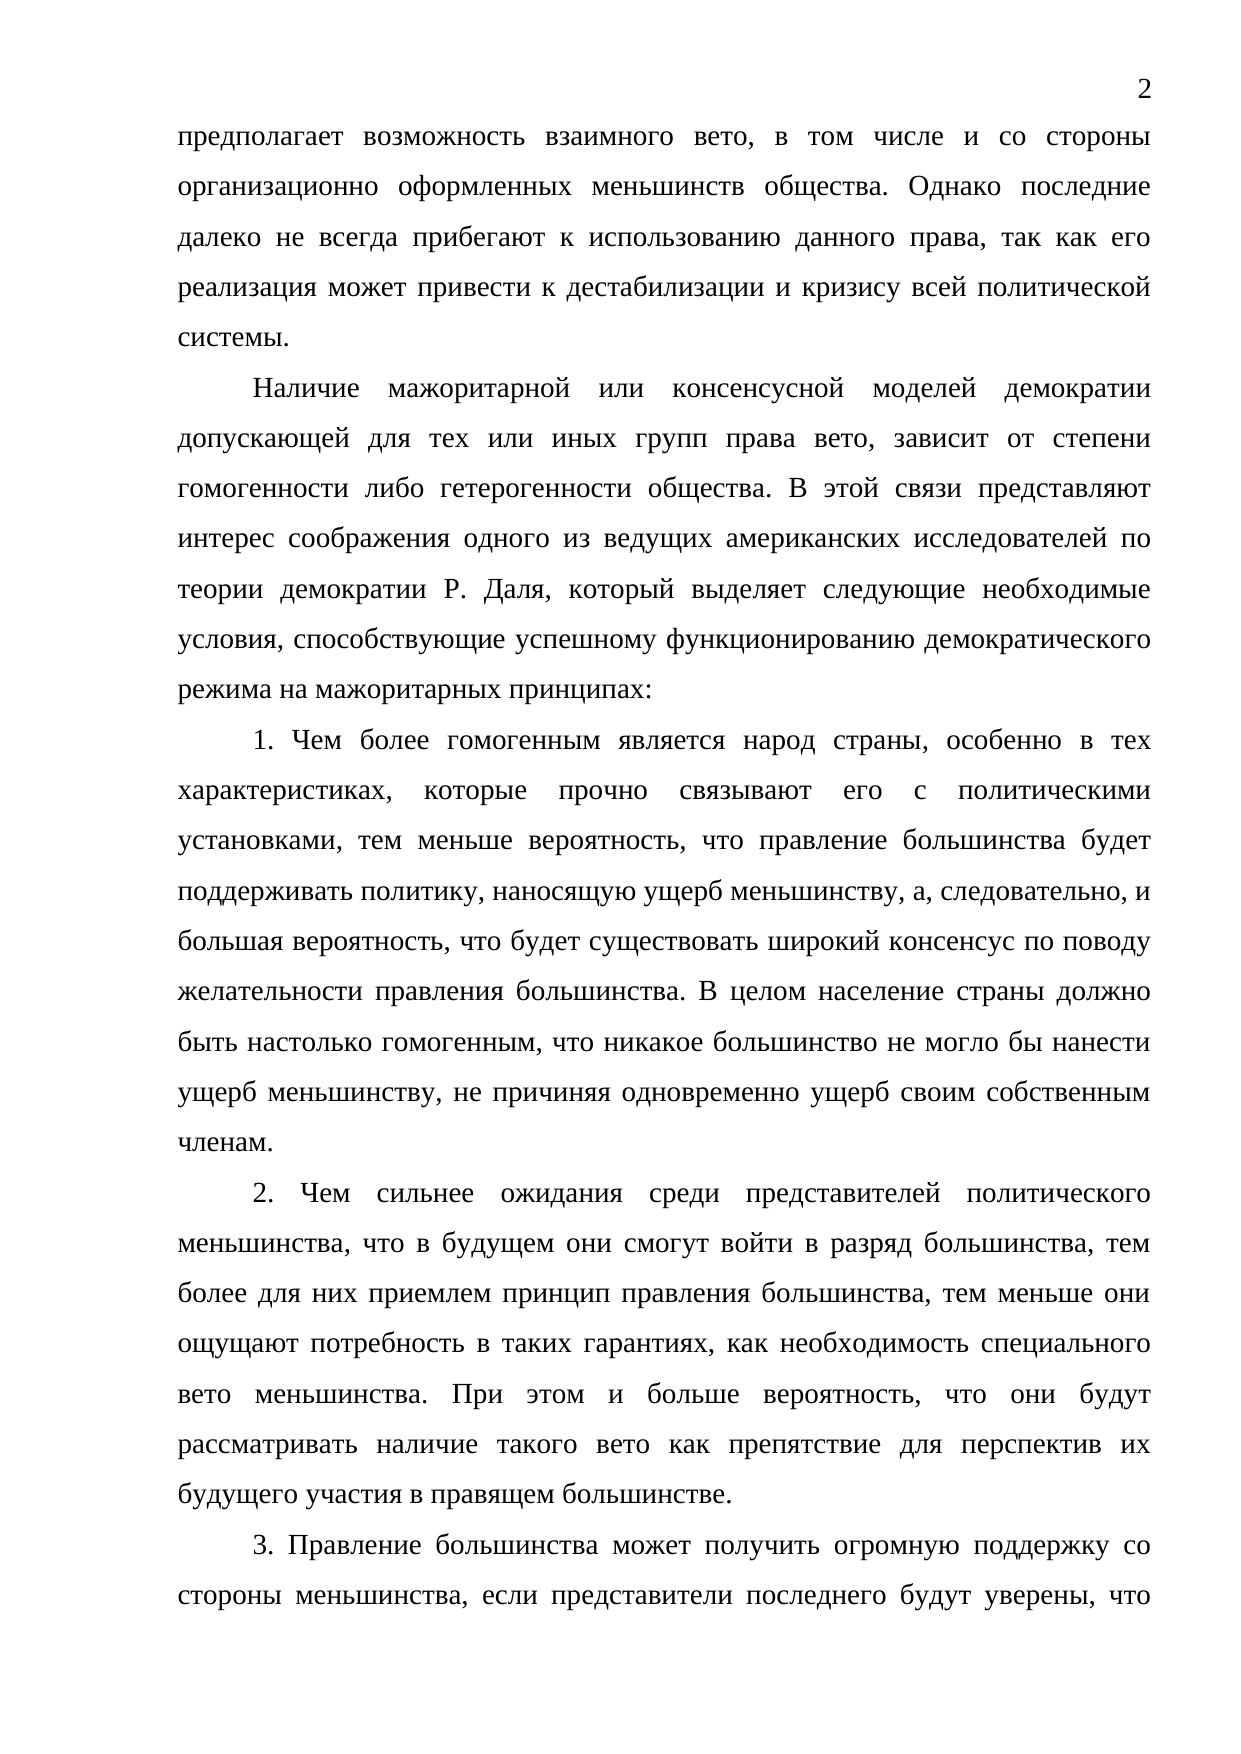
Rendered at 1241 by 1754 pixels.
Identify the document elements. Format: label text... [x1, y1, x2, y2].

text 1. Чем более гомогенным является народ страны, особенно в тех характеристиках, которые прочно связывают его с политическими установками, тем меньше вероятность, что правление большинства будет поддерживать политику, наносящую ущерб меньшинству, а, следовательно, и большая вероятность, что будет существовать широкий консенсус по поводу желательности правления большинства. В целом население страны должно быть настолько гомогенным, что никакое большинство не могло бы нанести ущерб меньшинству, не причиняя одновременно ущерб своим собственным членам. [177, 722, 1152, 1158]
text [177, 1527, 1152, 1611]
text 2. Чем сильнее ожидания среди представителей политического меньшинства, что в будущем они смогут войти в разряд большинства, тем более для них приемлем принцип правления большинства, тем меньше они ощущают потребность в таких гарантиях, как необходимость специального вето меньшинства. При этом и больше вероятность, что они будут рассматривать наличие такого вето как препятствие для перспектив их будущего участия в правящем большинстве. [177, 1175, 1152, 1510]
text Наличие мажоритарной или консенсусной моделей демократии допускающей для тех или иных групп права вето, зависит от степени гомогенности либо гетерогенности общества. В этой связи представляют интерес соображения одного из ведущих американских исследователей по теории демократии Р. Даля, который выделяет следующие необходимые условия, способствующие успешному функционированию демократического режима на мажоритарных принципах: [177, 370, 1152, 705]
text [177, 118, 1152, 353]
